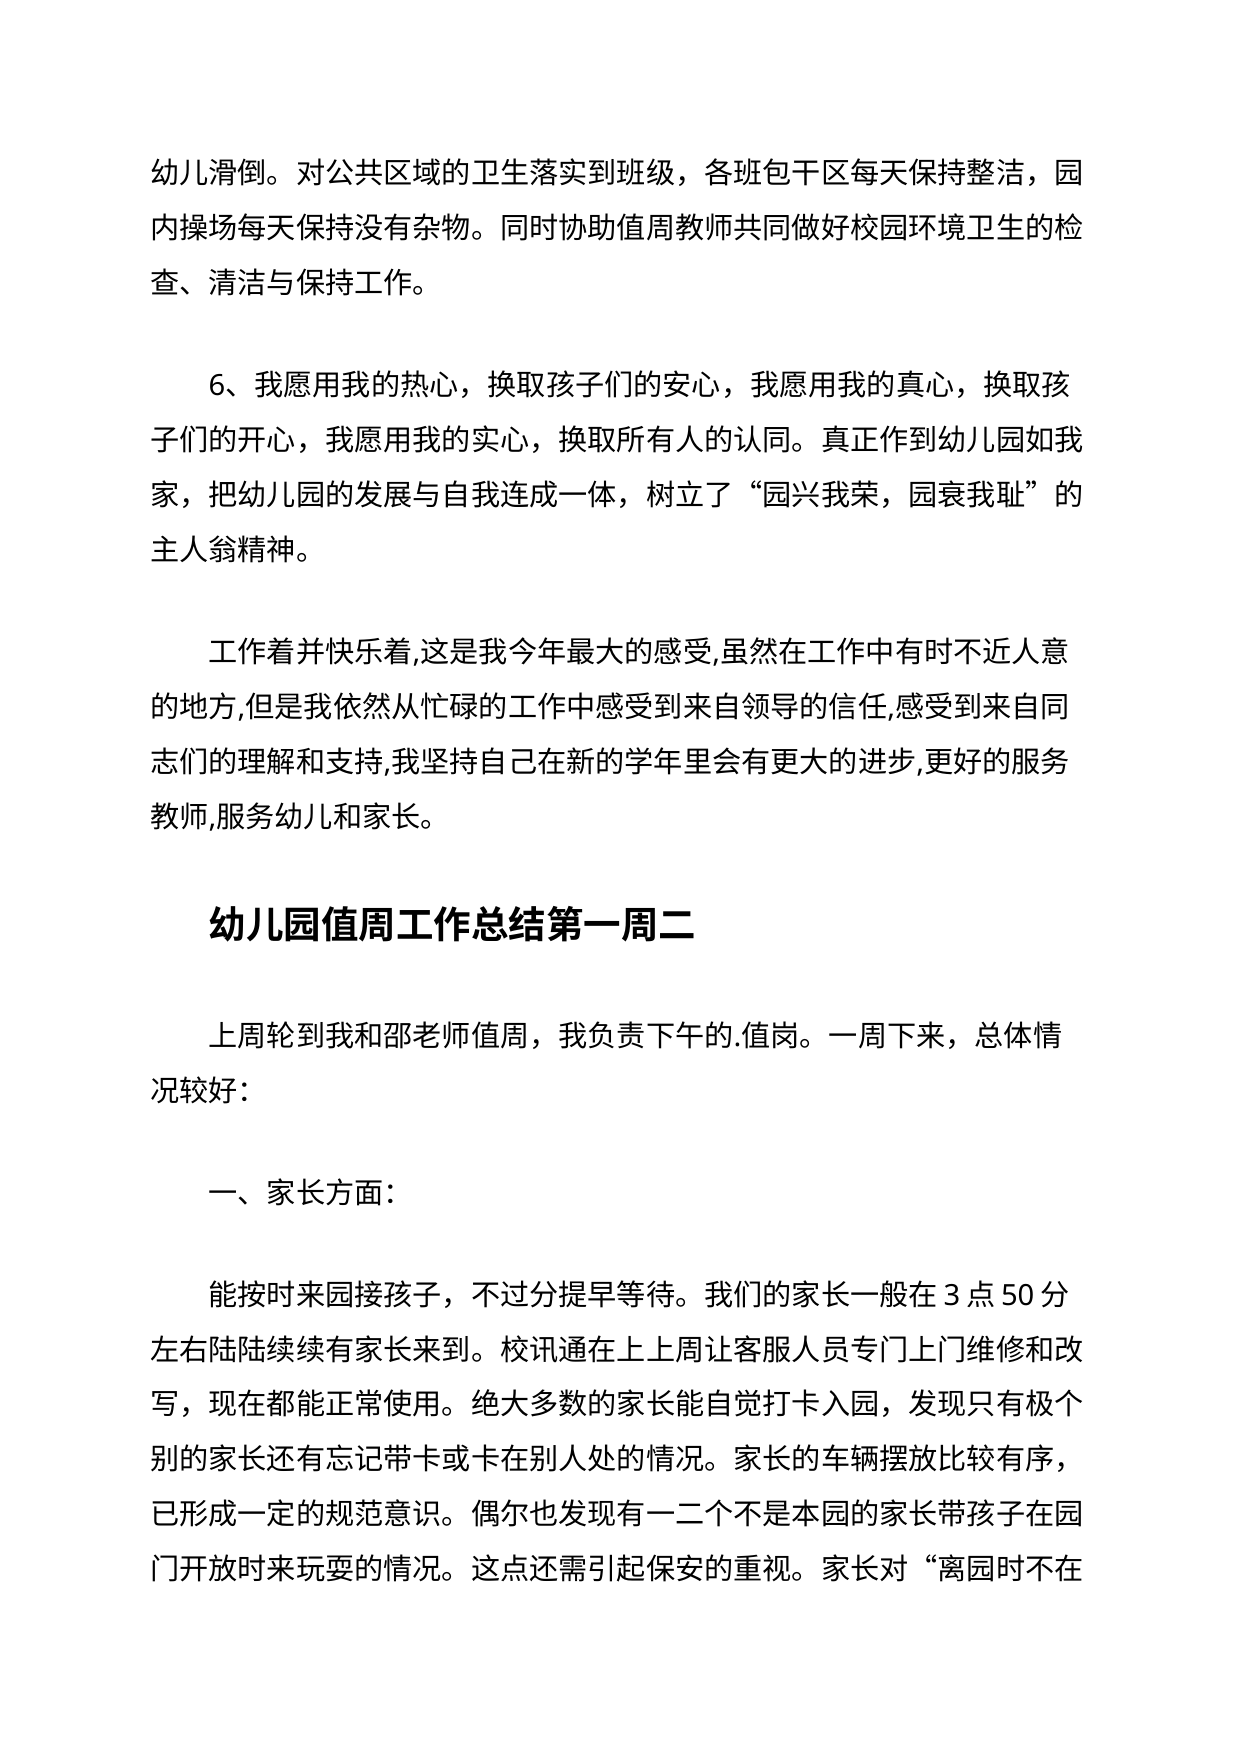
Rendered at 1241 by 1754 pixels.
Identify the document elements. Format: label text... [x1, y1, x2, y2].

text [150, 150, 1090, 302]
text 上周轮到我和邵老师值周，我负责下午的.值岗。一周下来，总体情况较好： [150, 1012, 1090, 1110]
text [150, 1271, 1090, 1588]
text 6、我愿用我的热心，换取孩子们的安心，我愿用我的真心，换取孩子们的开心，我愿用我的实心，换取所有人的认同。真正作到幼儿园如我家，把幼儿园的发展与自我连成一体，树立了“园兴我荣，园衰我耻”的主人翁精神。 [150, 362, 1090, 569]
text 幼儿园值周工作总结第一周二 [150, 895, 1090, 949]
text 工作着并快乐着,这是我今年最大的感受,虽然在工作中有时不近人意的地方,但是我依然从忙碌的工作中感受到来自领导的信任,感受到来自同志们的理解和支持,我坚持自己在新的学年里会有更大的进步,更好的服务教师,服务幼儿和家长。 [150, 628, 1090, 836]
text 一、家长方面： [150, 1169, 1090, 1212]
